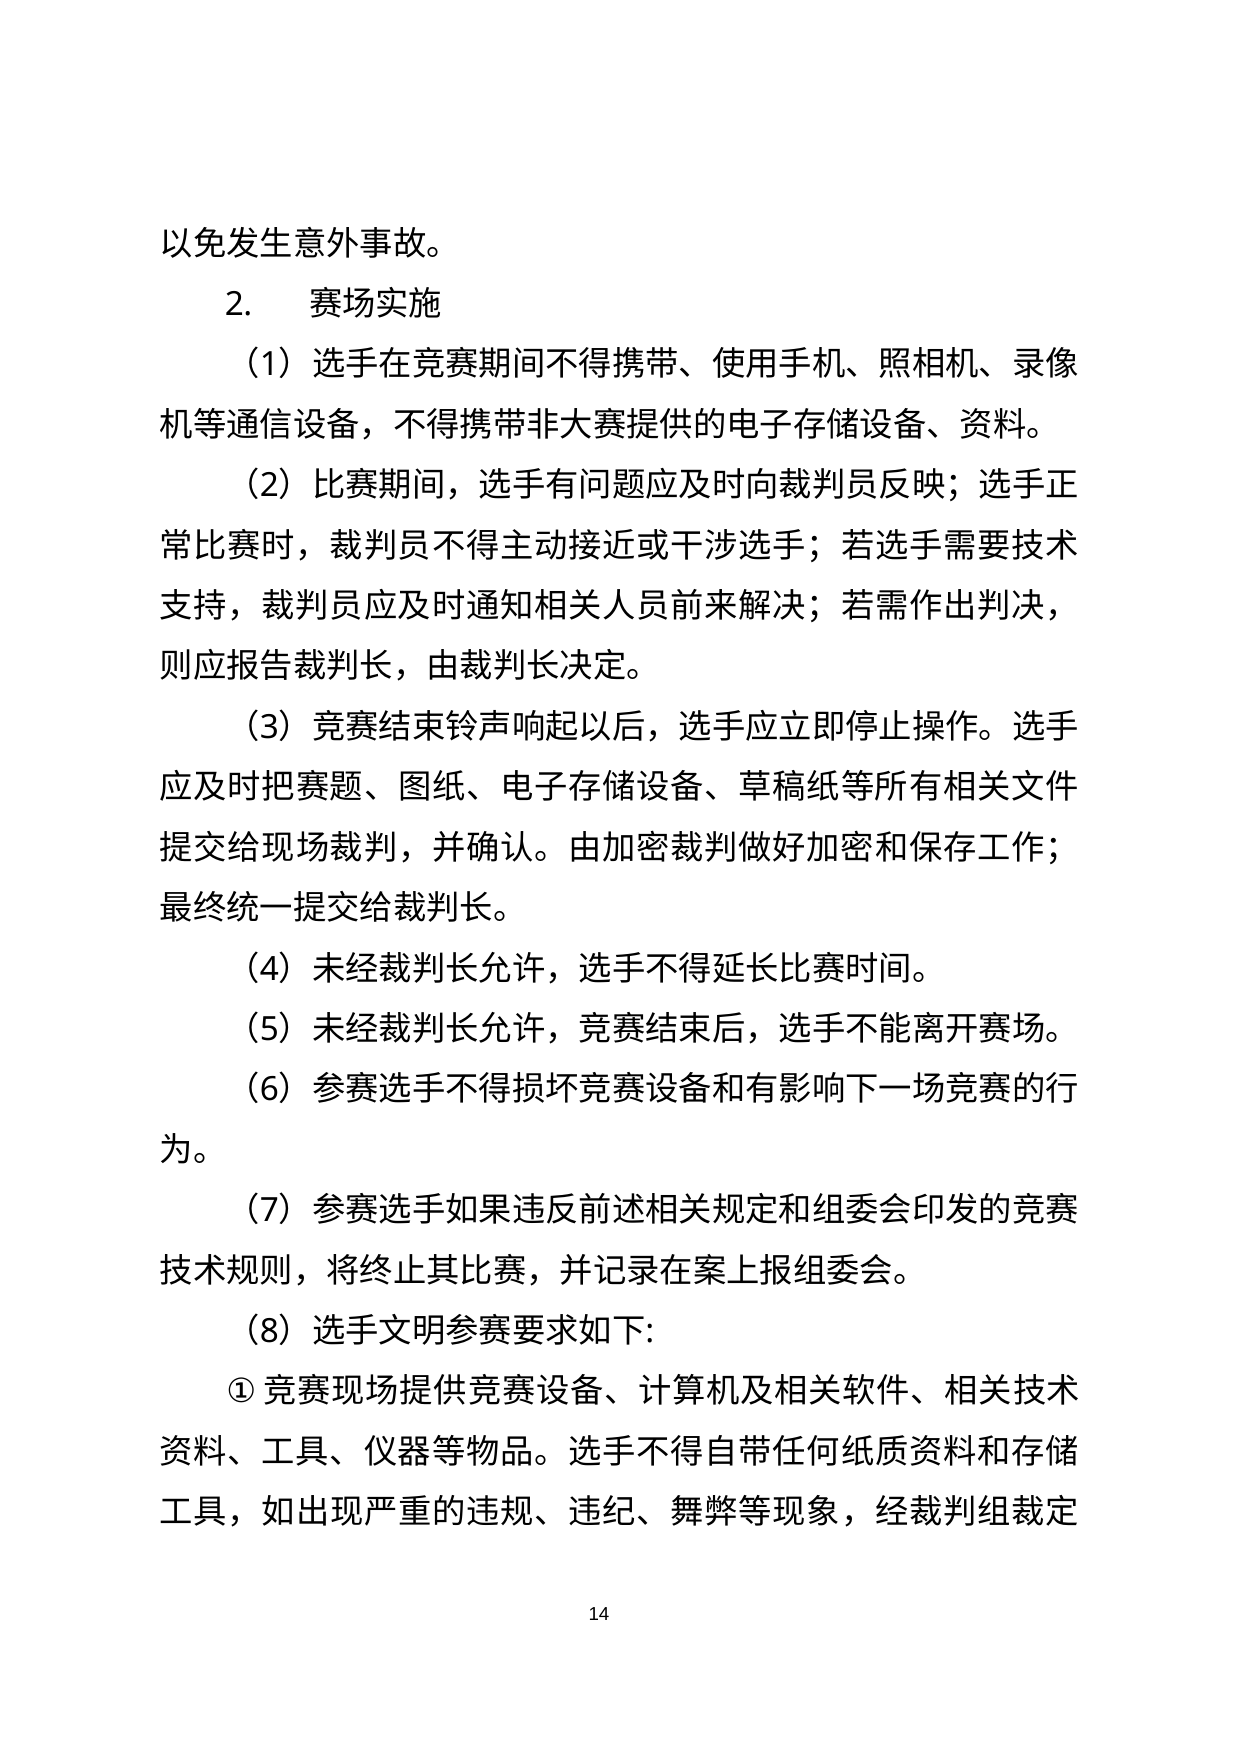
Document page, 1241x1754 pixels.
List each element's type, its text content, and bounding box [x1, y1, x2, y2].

text （8）选手文明参赛要求如下: [159, 1294, 1081, 1354]
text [159, 207, 1081, 267]
text （6）参赛选手不得损坏竞赛设备和有影响下一场竞赛的行为。 [159, 1052, 1081, 1173]
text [159, 1354, 1081, 1536]
text （4）未经裁判长允许，选手不得延长比赛时间。 [159, 932, 1081, 992]
list 赛场实施 [159, 267, 1081, 327]
text （5）未经裁判长允许，竞赛结束后，选手不能离开赛场。 [159, 992, 1081, 1052]
text （2）比赛期间，选手有问题应及时向裁判员反映；选手正常比赛时，裁判员不得主动接近或干涉选手；若选手需要技术支持，裁判员应及时通知相关人员前来解决；若需作出判决，则应报告裁判长，由裁判长决定。 [159, 448, 1081, 690]
text （1）选手在竞赛期间不得携带、使用手机、照相机、录像机等通信设备，不得携带非大赛提供的电子存储设备、资料。 [159, 327, 1081, 448]
text （3）竞赛结束铃声响起以后，选手应立即停止操作。选手应及时把赛题、图纸、电子存储设备、草稿纸等所有相关文件提交给现场裁判，并确认。由加密裁判做好加密和保存工作；最终统一提交给裁判长。 [159, 690, 1081, 932]
text （7）参赛选手如果违反前述相关规定和组委会印发的竞赛技术规则，将终止其比赛，并记录在案上报组委会。 [159, 1173, 1081, 1294]
